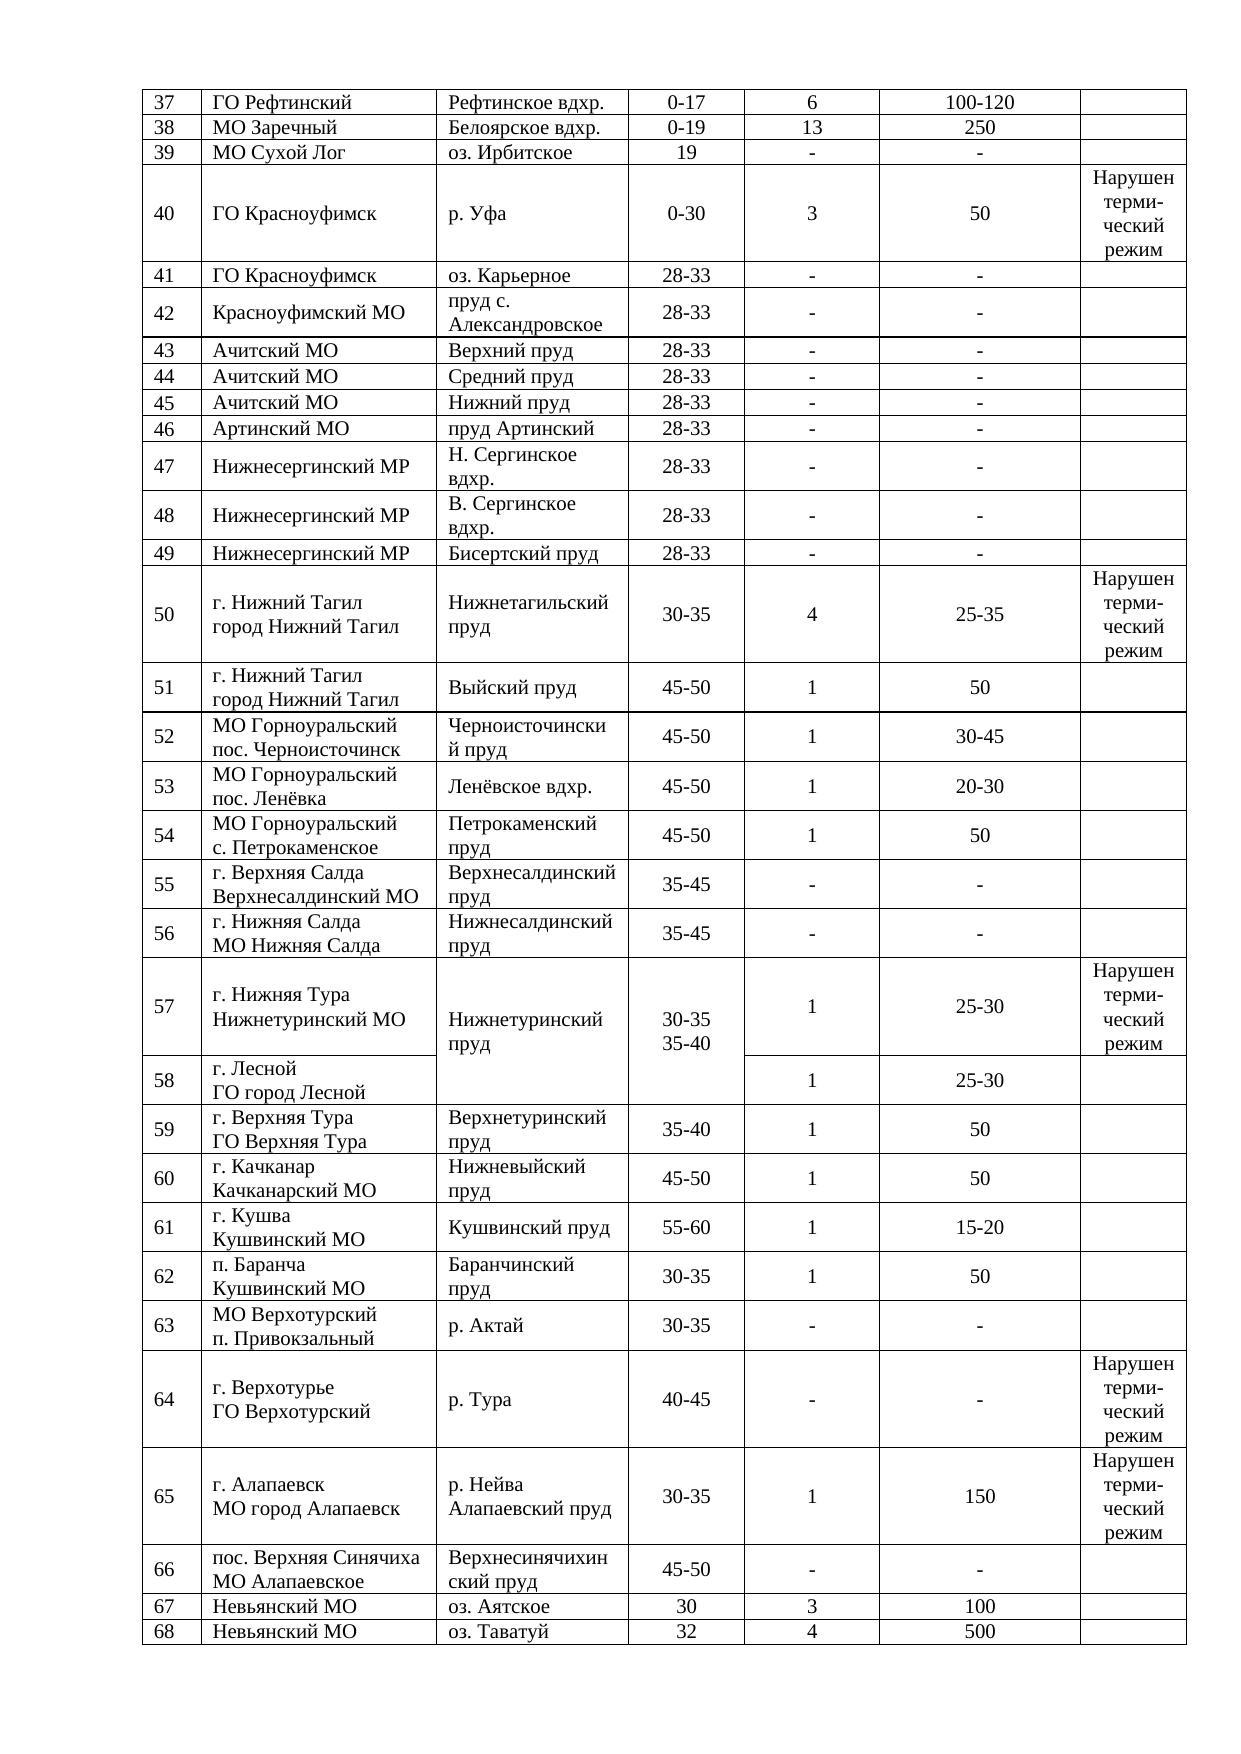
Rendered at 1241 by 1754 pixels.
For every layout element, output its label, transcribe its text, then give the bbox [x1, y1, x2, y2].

table_cell 50 [880, 811, 1080, 859]
table_cell МО Горноуральский с. Петрокаменское [202, 811, 436, 859]
table_cell [1081, 1154, 1186, 1202]
table_cell 50 [880, 1252, 1080, 1300]
table_cell [1081, 811, 1186, 859]
table_cell 28-33 [629, 540, 744, 565]
table_cell - [745, 390, 879, 414]
table_cell Артинский МО [202, 416, 436, 441]
table_cell - [745, 338, 879, 362]
table_cell [1081, 1105, 1186, 1153]
table_cell 65 [143, 1448, 201, 1544]
table_cell Верхнесинячихинский пруд [437, 1545, 628, 1593]
table_cell - [745, 416, 879, 441]
table_cell 1 [745, 663, 879, 711]
table_cell [1081, 713, 1186, 761]
table_cell г. Кушва Кушвинский МО [202, 1203, 436, 1251]
table_cell [1081, 663, 1186, 711]
table_cell МО Горноуральский пос. Ленёвка [202, 762, 436, 810]
table_cell 1 [745, 713, 879, 761]
table_cell Нижнесергинский МР [202, 442, 436, 490]
table_cell [1081, 338, 1186, 362]
table_cell - [745, 1351, 879, 1447]
table_cell Выйский пруд [437, 663, 628, 711]
table_cell 30 [629, 1594, 744, 1618]
table_cell 28-33 [629, 288, 744, 336]
table_cell 35-45 [629, 909, 744, 957]
table_cell - [880, 1545, 1080, 1593]
table_header 100-120 [880, 90, 1080, 114]
table_cell 1 [745, 1203, 879, 1251]
table_cell г. Качканар Качканарский МО [202, 1154, 436, 1202]
table_cell 13 [745, 115, 879, 139]
table_cell [1081, 140, 1186, 164]
table_cell - [745, 1301, 879, 1349]
table_cell 38 [143, 115, 201, 139]
table_cell Красноуфимский МО [202, 288, 436, 336]
table_cell 53 [143, 762, 201, 810]
table_cell Бисертский пруд [437, 540, 628, 565]
table_cell МО Горноуральский пос. Черноисточинск [202, 713, 436, 761]
table_cell - [745, 1545, 879, 1593]
table_cell 56 [143, 909, 201, 957]
table_cell 28-33 [629, 262, 744, 287]
table_cell Нижнетуринский пруд [437, 958, 628, 1104]
table_cell [1081, 1252, 1186, 1300]
table_cell 48 [143, 491, 201, 539]
table_cell - [880, 1351, 1080, 1447]
table_cell г. Нижняя Салда МО Нижняя Салда [202, 909, 436, 957]
table_cell - [745, 140, 879, 164]
table_cell [1081, 416, 1186, 441]
table_cell 30-35 35-40 [629, 958, 744, 1104]
table_cell Верхний пруд [437, 338, 628, 362]
table_cell [1081, 1620, 1186, 1643]
table_cell [1081, 1594, 1186, 1618]
table_cell Нижнесергинский МР [202, 540, 436, 565]
table_cell 100 [880, 1594, 1080, 1618]
table_cell [1081, 540, 1186, 565]
table_cell г. Нижний Тагил город Нижний Тагил [202, 566, 436, 662]
table_cell - [880, 364, 1080, 388]
table_cell 45-50 [629, 811, 744, 859]
table_cell р. Уфа [437, 165, 628, 261]
table_cell [1081, 909, 1186, 957]
table_cell Нижнесергинский МР [202, 491, 436, 539]
table_cell г. Нижняя Тура Нижнетуринский МО [202, 958, 436, 1054]
table_cell 49 [143, 540, 201, 565]
table_cell 45-50 [629, 762, 744, 810]
table_cell [1081, 1301, 1186, 1349]
table_cell 30-35 [629, 1252, 744, 1300]
table_header ГО Рефтинский [202, 90, 436, 114]
table_cell Н. Сергинское вдхр. [437, 442, 628, 490]
table_cell г. Нижний Тагил город Нижний Тагил [202, 663, 436, 711]
table_cell 46 [143, 416, 201, 441]
table_cell [1081, 1203, 1186, 1251]
table_cell 3 [745, 1594, 879, 1618]
table_cell Нарушен терми-ческий режим [1081, 1448, 1186, 1544]
table_cell Ачитский МО [202, 338, 436, 362]
table_cell 30-35 [629, 1301, 744, 1349]
table_cell 39 [143, 140, 201, 164]
table_cell 67 [143, 1594, 201, 1618]
table_cell 1 [745, 1056, 879, 1104]
table_cell оз. Ирбитское [437, 140, 628, 164]
table_cell 42 [143, 288, 201, 336]
table_cell р. Нейва Алапаевский пруд [437, 1448, 628, 1544]
table_cell Нижнетагильский пруд [437, 566, 628, 662]
table_cell 30-35 [629, 566, 744, 662]
table_cell ГО Красноуфимск [202, 165, 436, 261]
table_cell Невьянский МО [202, 1594, 436, 1618]
table_header Рефтинское вдхр. [437, 90, 628, 114]
table_cell Нижний пруд [437, 390, 628, 414]
table_cell 43 [143, 338, 201, 362]
table_header 0-17 [629, 90, 744, 114]
table_cell п. Баранча Кушвинский МО [202, 1252, 436, 1300]
table_cell 40-45 [629, 1351, 744, 1447]
table_cell 51 [143, 663, 201, 711]
table_cell 62 [143, 1252, 201, 1300]
table_cell Нижневыйский пруд [437, 1154, 628, 1202]
table_cell 1 [745, 811, 879, 859]
table_cell г. Верхняя Салда Верхнесалдинский МО [202, 860, 436, 908]
table_cell 45-50 [629, 1154, 744, 1202]
table_cell 35-45 [629, 860, 744, 908]
table_cell 35-40 [629, 1105, 744, 1153]
table_cell - [880, 288, 1080, 336]
table_cell 28-33 [629, 390, 744, 414]
table_cell Ачитский МО [202, 390, 436, 414]
table_cell 28-33 [629, 442, 744, 490]
table_cell [1081, 860, 1186, 908]
table_cell [1081, 115, 1186, 139]
table_cell Петрокаменский пруд [437, 811, 628, 859]
table_cell г. Лесной ГО город Лесной [202, 1056, 436, 1104]
table_cell 250 [880, 115, 1080, 139]
table_cell оз. Карьерное [437, 262, 628, 287]
table_cell 68 [143, 1620, 201, 1643]
table_cell Нарушен терми-ческий режим [1081, 958, 1186, 1054]
table_cell 45 [143, 390, 201, 414]
table_cell 1 [745, 1105, 879, 1153]
table_cell - [880, 909, 1080, 957]
table_cell 50 [880, 1154, 1080, 1202]
table_header 6 [745, 90, 879, 114]
table_cell 25-30 [880, 1056, 1080, 1104]
table_cell 4 [745, 566, 879, 662]
table_cell - [745, 491, 879, 539]
table_cell 64 [143, 1351, 201, 1447]
table_cell 30-35 [629, 1448, 744, 1544]
table_cell р. Актай [437, 1301, 628, 1349]
table_cell 55-60 [629, 1203, 744, 1251]
table_cell 45-50 [629, 713, 744, 761]
table_cell Нарушен терми-ческий режим [1081, 566, 1186, 662]
table_cell 15-20 [880, 1203, 1080, 1251]
table_cell Кушвинский пруд [437, 1203, 628, 1251]
table_cell 61 [143, 1203, 201, 1251]
table_cell 52 [143, 713, 201, 761]
table_cell ГО Красноуфимск [202, 262, 436, 287]
table_cell - [745, 288, 879, 336]
table_cell - [880, 416, 1080, 441]
table_cell 44 [143, 364, 201, 388]
table_header 37 [143, 90, 201, 114]
table_cell - [880, 140, 1080, 164]
table_cell 41 [143, 262, 201, 287]
table_cell 150 [880, 1448, 1080, 1544]
table_cell г. Верхняя Тура ГО Верхняя Тура [202, 1105, 436, 1153]
table_cell - [745, 262, 879, 287]
table_cell 55 [143, 860, 201, 908]
table_cell [1081, 390, 1186, 414]
table_cell Ленёвское вдхр. [437, 762, 628, 810]
table_cell 45-50 [629, 663, 744, 711]
table_cell - [745, 860, 879, 908]
table_cell Белоярское вдхр. [437, 115, 628, 139]
table_cell - [745, 909, 879, 957]
table_cell 40 [143, 165, 201, 261]
table_cell пруд Артинский [437, 416, 628, 441]
table_cell оз. Таватуй [437, 1620, 628, 1643]
table_cell оз. Аятское [437, 1594, 628, 1618]
table_cell 47 [143, 442, 201, 490]
table_cell пруд с. Александровское [437, 288, 628, 336]
table_cell МО Верхотурский п. Привокзальный [202, 1301, 436, 1349]
table_cell 50 [880, 663, 1080, 711]
table_cell 25-35 [880, 566, 1080, 662]
table_cell Нижнесалдинский пруд [437, 909, 628, 957]
table_cell г. Верхотурье ГО Верхотурский [202, 1351, 436, 1447]
table_cell [1081, 442, 1186, 490]
table_cell 30-45 [880, 713, 1080, 761]
table_cell 4 [745, 1620, 879, 1643]
table_cell 28-33 [629, 364, 744, 388]
table_cell - [880, 338, 1080, 362]
table_cell 58 [143, 1056, 201, 1104]
table_cell 1 [745, 1448, 879, 1544]
table_cell - [880, 1301, 1080, 1349]
table_cell 25-30 [880, 958, 1080, 1054]
table_cell 3 [745, 165, 879, 261]
table_cell 1 [745, 762, 879, 810]
table_cell 500 [880, 1620, 1080, 1643]
table_header [1081, 90, 1186, 114]
table_cell [1081, 491, 1186, 539]
table_cell 45-50 [629, 1545, 744, 1593]
table_cell МО Заречный [202, 115, 436, 139]
table_cell [1081, 262, 1186, 287]
table_cell - [745, 540, 879, 565]
table_cell [1081, 364, 1186, 388]
table_cell р. Тура [437, 1351, 628, 1447]
table_cell Верхнетуринский пруд [437, 1105, 628, 1153]
table_cell 63 [143, 1301, 201, 1349]
table_cell 32 [629, 1620, 744, 1643]
table_cell Черноисточинский пруд [437, 713, 628, 761]
table_cell - [745, 442, 879, 490]
table_cell 1 [745, 958, 879, 1054]
table_cell Средний пруд [437, 364, 628, 388]
table_cell 50 [880, 165, 1080, 261]
table_cell - [880, 262, 1080, 287]
table_cell - [880, 491, 1080, 539]
table_cell 28-33 [629, 338, 744, 362]
table_cell В. Сергинское вдхр. [437, 491, 628, 539]
table_cell 1 [745, 1154, 879, 1202]
table_cell - [880, 442, 1080, 490]
table_cell [1081, 288, 1186, 336]
table_cell Ачитский МО [202, 364, 436, 388]
table_cell МО Сухой Лог [202, 140, 436, 164]
table_cell Баранчинский пруд [437, 1252, 628, 1300]
table_cell 59 [143, 1105, 201, 1153]
table_cell 0-19 [629, 115, 744, 139]
table_cell [1081, 762, 1186, 810]
table_cell [1081, 1056, 1186, 1104]
table_cell 50 [143, 566, 201, 662]
table_cell 1 [745, 1252, 879, 1300]
table_cell 20-30 [880, 762, 1080, 810]
table_cell 57 [143, 958, 201, 1054]
table_cell Невьянский МО [202, 1620, 436, 1643]
table_cell Нарушен терми-ческий режим [1081, 165, 1186, 261]
table_cell - [880, 860, 1080, 908]
table_cell - [880, 390, 1080, 414]
table_cell г. Алапаевск МО город Алапаевск [202, 1448, 436, 1544]
table_cell 0-30 [629, 165, 744, 261]
table_cell 19 [629, 140, 744, 164]
table_cell Верхнесалдинский пруд [437, 860, 628, 908]
table_cell 28-33 [629, 491, 744, 539]
table_cell пос. Верхняя Синячиха МО Алапаевское [202, 1545, 436, 1593]
table_cell - [745, 364, 879, 388]
table_cell - [880, 540, 1080, 565]
table_cell 60 [143, 1154, 201, 1202]
table_cell Нарушен терми-ческий режим [1081, 1351, 1186, 1447]
table_cell 50 [880, 1105, 1080, 1153]
table_cell 28-33 [629, 416, 744, 441]
table_cell 66 [143, 1545, 201, 1593]
table_cell [1081, 1545, 1186, 1593]
table_cell 54 [143, 811, 201, 859]
